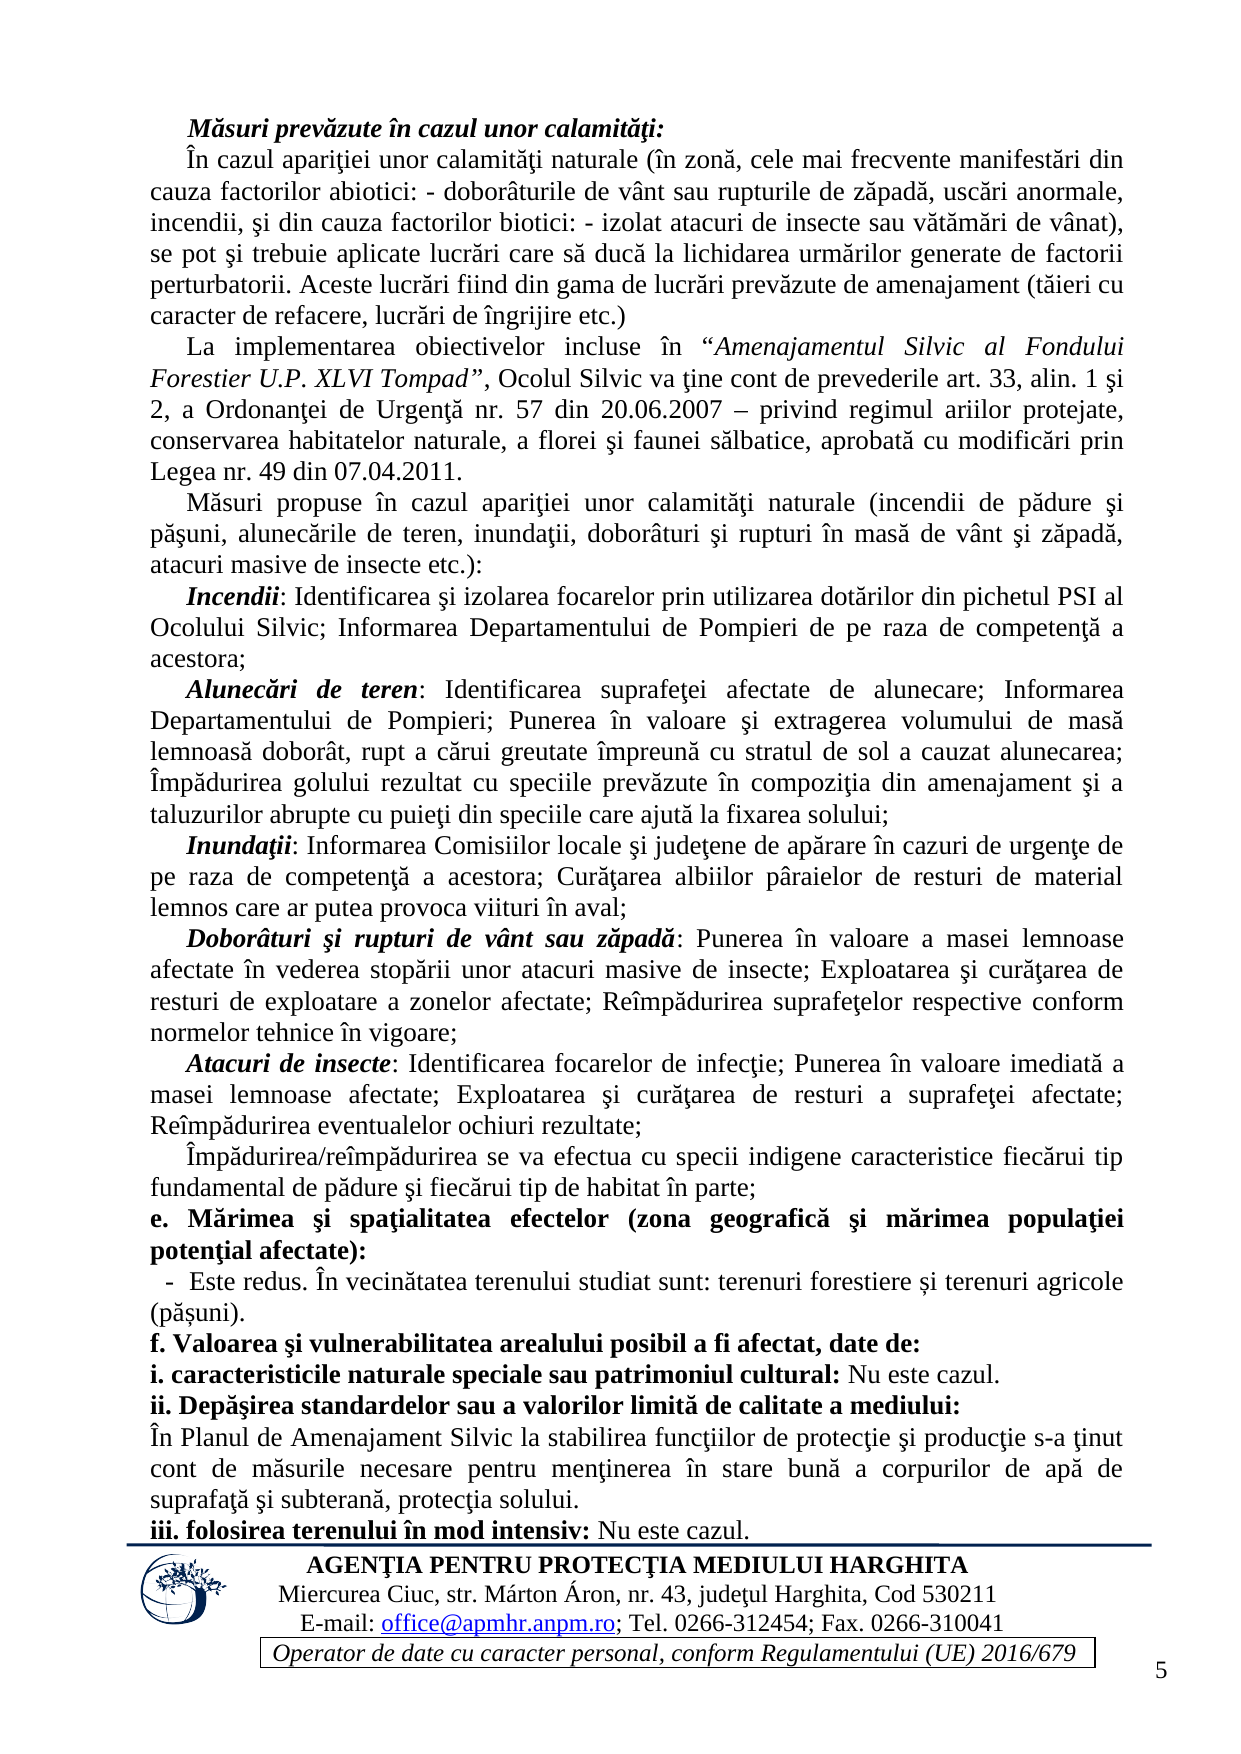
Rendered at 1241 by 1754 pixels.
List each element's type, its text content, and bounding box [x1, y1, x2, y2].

text La implementarea obiectivelor incluse în “Amenajamentul Silvic al Fondului Forestier U.P. XLVI Tompad”, Ocolul Silvic va ţine cont de prevederile art. 33, alin. 1 şi Ordonanţei de Urgenţă nr. 57 din 20.06.2007 – privind regimul ariilor protejate, conservarea habitatelor naturale, a florei şi faunei sălbatice, aprobată cu modificări prin Legea nr. 49 din 07.04.2011. [150, 331, 1125, 486]
text - Este redus. În vecinătatea terenului studiat sunt: terenuri forestiere și terenuri agricole (pășuni). [150, 1265, 1125, 1327]
text Măsuri propuse în cazul apariţiei unor calamităţi naturale (incendii de pădure şi păşuni, alunecările de teren, inundaţii, doborâturi şi rupturi în masă de vânt şi zăpadă, atacuri masive de insecte etc.): [150, 486, 1125, 580]
text Atacuri de insecte: Identificarea focarelor de infecţie; Punerea în valoare imediată a masei lemnoase afectate; Exploatarea şi curăţarea de resturi a suprafeţei afectate; Reîmpădurirea eventualelor ochiuri rezultate; [150, 1047, 1125, 1140]
text Alunecări de teren: Identificarea suprafeţei afectate de alunecare; Informarea Departamentului de Pompieri; Punerea în valoare şi extragerea volumului de masă lemnoasă doborât, rupt a cărui greutate împreună cu stratul de sol a cauzat alunecarea; Împădurirea golului rezultat cu speciile prevăzute în compoziţia din amenajament şi a taluzurilor abrupte cu puieţi din speciile care ajută la fixarea solului; [150, 673, 1125, 829]
text Doborâturi şi rupturi de vânt sau zăpadă: Punerea în valoare a masei lemnoase afectate în vederea stopării unor atacuri masive de insecte; Exploatarea şi curăţarea de resturi de exploatare a zonelor afectate; Reîmpădurirea suprafeţelor respective conform normelor tehnice în vigoare; [150, 922, 1125, 1047]
text Măsuri prevăzute în cazul unor calamităţi: [187, 112, 1125, 144]
text e. Mărimea şi spaţialitatea efectelor (zona geografică şi mărimea populaţiei potenţial afectate): [150, 1203, 1125, 1265]
text În Planul de Amenajament Silvic la stabilirea funcţiilor de protecţie şi producţie s-a ţinut cont de măsurile necesare pentru menţinerea în stare bună a corpurilor de apă de suprafaţă şi subterană, protecţia solului. [150, 1421, 1125, 1514]
text ii. Depăşirea standardelor sau a valorilor limită de calitate a mediului: [150, 1389, 1125, 1421]
text Inundaţii: Informarea Comisiilor locale şi judeţene de apărare în cazuri de urgenţe de pe raza de competenţă a acestora; Curăţarea albiilor pâraielor de resturi de material lemnos care ar putea provoca viituri în aval; [150, 829, 1125, 922]
text Incendii: Identificarea şi izolarea focarelor prin utilizarea dotărilor din pichetul PSI al Ocolului Silvic; Informarea Departamentului de Pompieri de pe raza de competenţă a acestora; [150, 580, 1125, 673]
text i. caracteristicile naturale speciale sau patrimoniul cultural: Nu este cazul. [150, 1358, 1125, 1389]
text f. Valoarea şi vulnerabilitatea arealului posibil a fi afectat, date de: [150, 1327, 1125, 1358]
text iii. folosirea terenului în mod intensiv: Nu este cazul. [150, 1514, 1125, 1545]
text În cazul apariţiei unor calamităţi naturale (în zonă, cele mai frecvente manifestări din cauza factorilor abiotici: - doborâturile de vânt sau rupturile de zăpadă, uscări anormale, incendii, şi din cauza factorilor biotici: - izolat atacuri de insecte sau vătămări de vânat), se pot şi trebuie aplicate lucrări care să ducă la lichidarea urmărilor generate de factorii perturbatorii. Aceste lucrări fiind din gama de lucrări prevăzute de amenajament (tăieri cu caracter de refacere, lucrări de îngrijire etc.) [150, 144, 1125, 331]
text Împădurirea/reîmpădurirea se va efectua cu specii indigene caracteristice fiecărui tip fundamental de pădure şi fiecărui tip de habitat în parte; [150, 1140, 1125, 1203]
